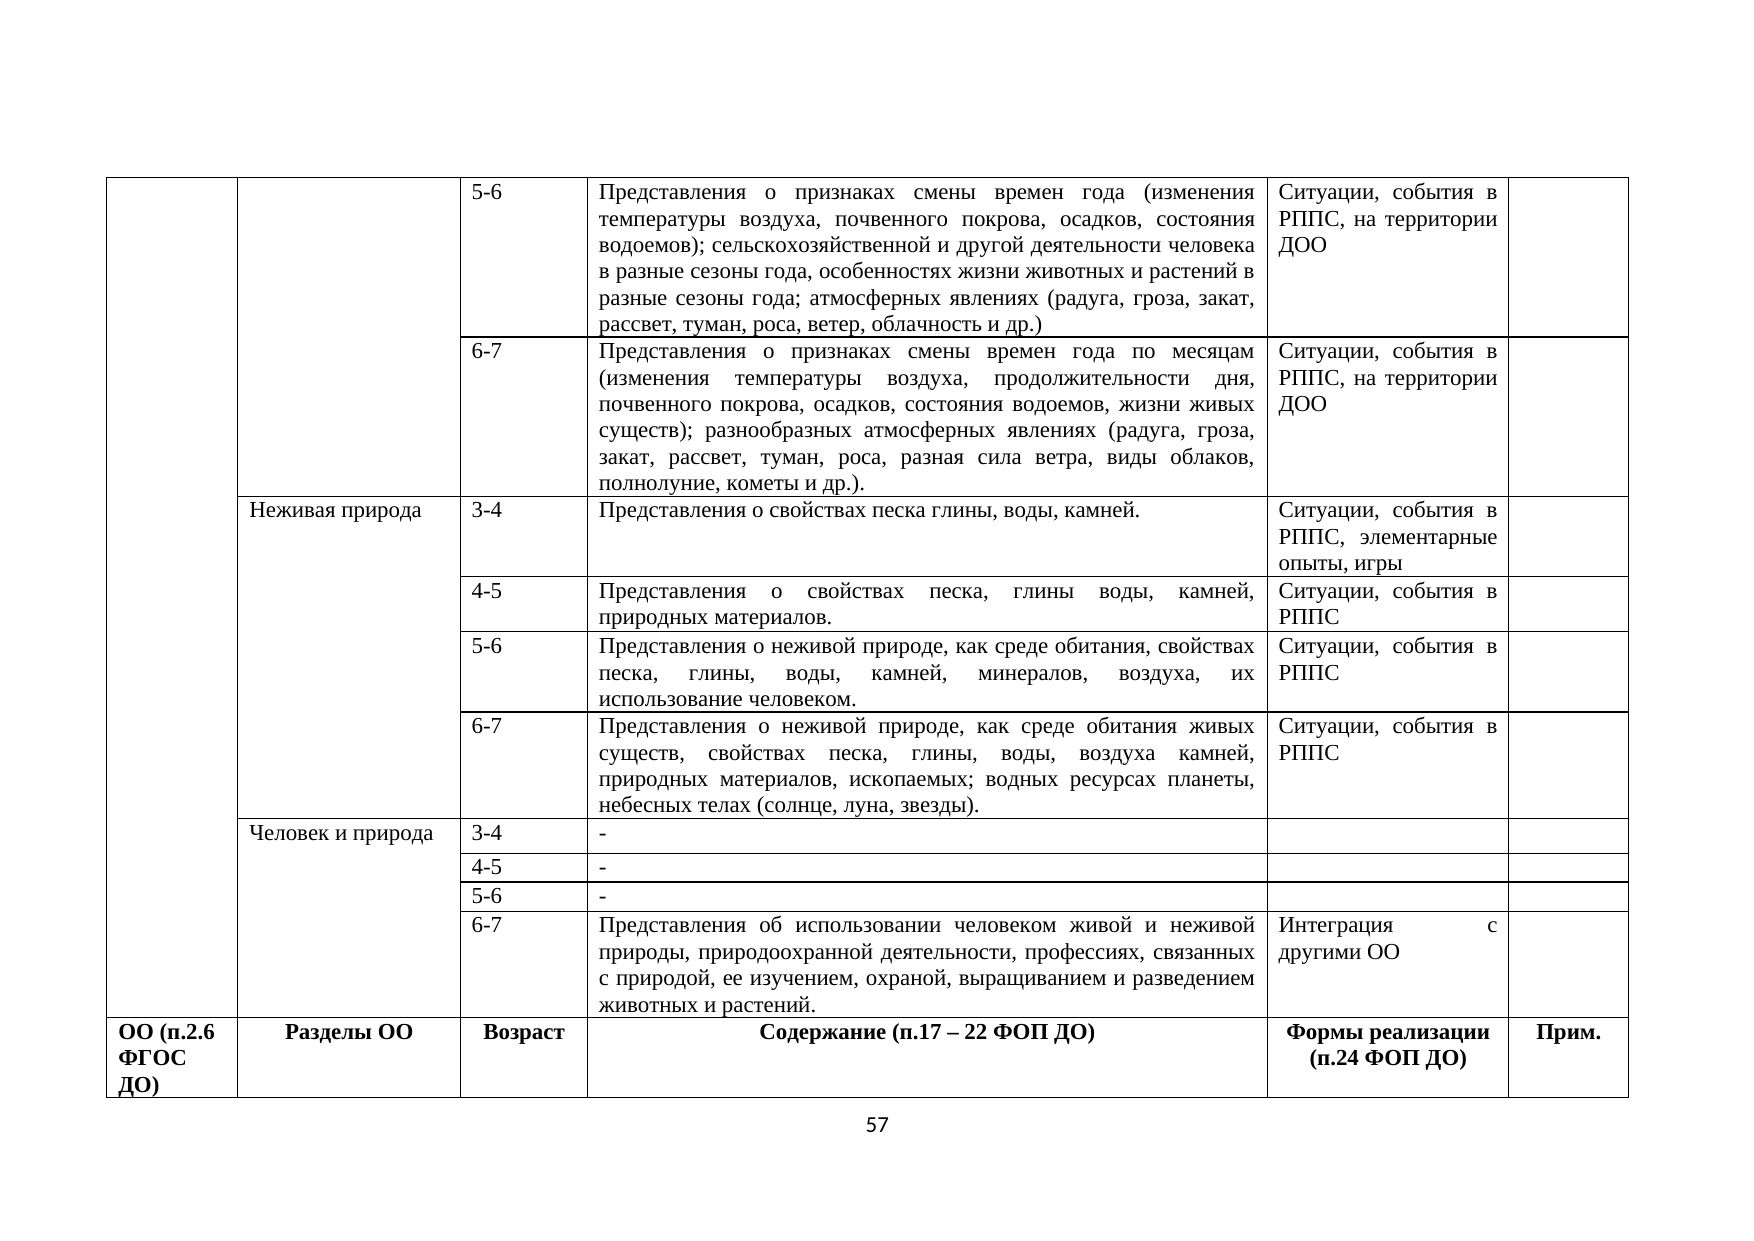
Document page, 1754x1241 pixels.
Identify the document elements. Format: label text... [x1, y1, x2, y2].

table_cell Разделы ОО [238, 1018, 460, 1097]
table_cell Формы реализации (п.24 ФОП ДО) [1268, 1018, 1508, 1097]
table_cell Представления о признаках смены времен года (изменения температуры воздуха, почвенного покрова, осадков, состояния водоемов); сельскохозяйственной и другой деятельности человека в разные сезоны года, особенностях жизни животных и растений в разные сезоны года; атмосферных явлениях (радуга, гроза, закат, рассвет, туман, роса, ветер, облачность и др.) [588, 178, 1267, 336]
table_cell Человек и природа [238, 819, 460, 1017]
table_cell - [588, 819, 1267, 852]
table_cell [1509, 577, 1628, 631]
table_cell 6-7 [461, 338, 587, 496]
table_cell Представления о неживой природе, как среде обитания, свойствах песка, глины, воды, камней, минералов, воздуха, их использование человеком. [588, 632, 1267, 711]
table_cell ОО (п.2.6 ФГОС ДО) [107, 1018, 237, 1097]
table_cell [1509, 632, 1628, 711]
table_cell 5-6 [461, 883, 587, 911]
table_cell 6-7 [461, 713, 587, 818]
table_cell Представления о свойствах песка, глины воды, камней, природных материалов. [588, 577, 1267, 631]
table_cell Ситуации, события в РППС, элементарные опыты, игры [1268, 497, 1508, 576]
table_cell Прим. [1509, 1018, 1628, 1097]
table_cell - [588, 883, 1267, 911]
table_cell - [588, 854, 1267, 881]
table_cell Ситуации, события в РППС [1268, 713, 1508, 818]
table_cell Ситуации, события в РППС [1268, 632, 1508, 711]
table_cell Представления об использовании человеком живой и неживой природы, природоохранной деятельности, профессиях, связанных с природой, ее изучением, охраной, выращиванием и разведением животных и растений. [588, 912, 1267, 1017]
table_cell Неживая природа [238, 497, 460, 818]
table_cell 5-6 [461, 178, 587, 336]
table_cell [1509, 819, 1628, 852]
table_cell [1509, 883, 1628, 911]
table_cell Содержание (п.17 – 22 ФОП ДО) [588, 1018, 1267, 1097]
table_cell [1268, 819, 1508, 852]
table_cell [1509, 912, 1628, 1017]
table_cell Возраст [461, 1018, 587, 1097]
table_cell Представления о свойствах песка глины, воды, камней. [588, 497, 1267, 576]
table_cell [1509, 497, 1628, 576]
table_cell [1509, 178, 1628, 336]
table_cell [1268, 854, 1508, 881]
table_cell 3-4 [461, 497, 587, 576]
table_cell Ситуации, события в РППС, на территории ДОО [1268, 178, 1508, 336]
table_cell 5-6 [461, 632, 587, 711]
table_cell Интеграция с другими ОО [1268, 912, 1508, 1017]
table_cell 4-5 [461, 577, 587, 631]
table_cell 6-7 [461, 912, 587, 1017]
table_cell [1509, 854, 1628, 881]
table_cell [1509, 338, 1628, 496]
table_cell Ситуации, события в РППС [1268, 577, 1508, 631]
table_cell [1268, 883, 1508, 911]
table_cell 3-4 [461, 819, 587, 852]
table_cell Ситуации, события в РППС, на территории ДОО [1268, 338, 1508, 496]
table_cell [1509, 713, 1628, 818]
table_cell 4-5 [461, 854, 587, 881]
table_cell Представления о неживой природе, как среде обитания живых существ, свойствах песка, глины, воды, воздуха камней, природных материалов, ископаемых; водных ресурсах планеты, небесных телах (солнце, луна, звезды). [588, 713, 1267, 818]
table_cell Представления о признаках смены времен года по месяцам (изменения температуры воздуха, продолжительности дня, почвенного покрова, осадков, состояния водоемов, жизни живых существ); разнообразных атмосферных явлениях (радуга, гроза, закат, рассвет, туман, роса, разная сила ветра, виды облаков, полнолуние, кометы и др.). [588, 338, 1267, 496]
